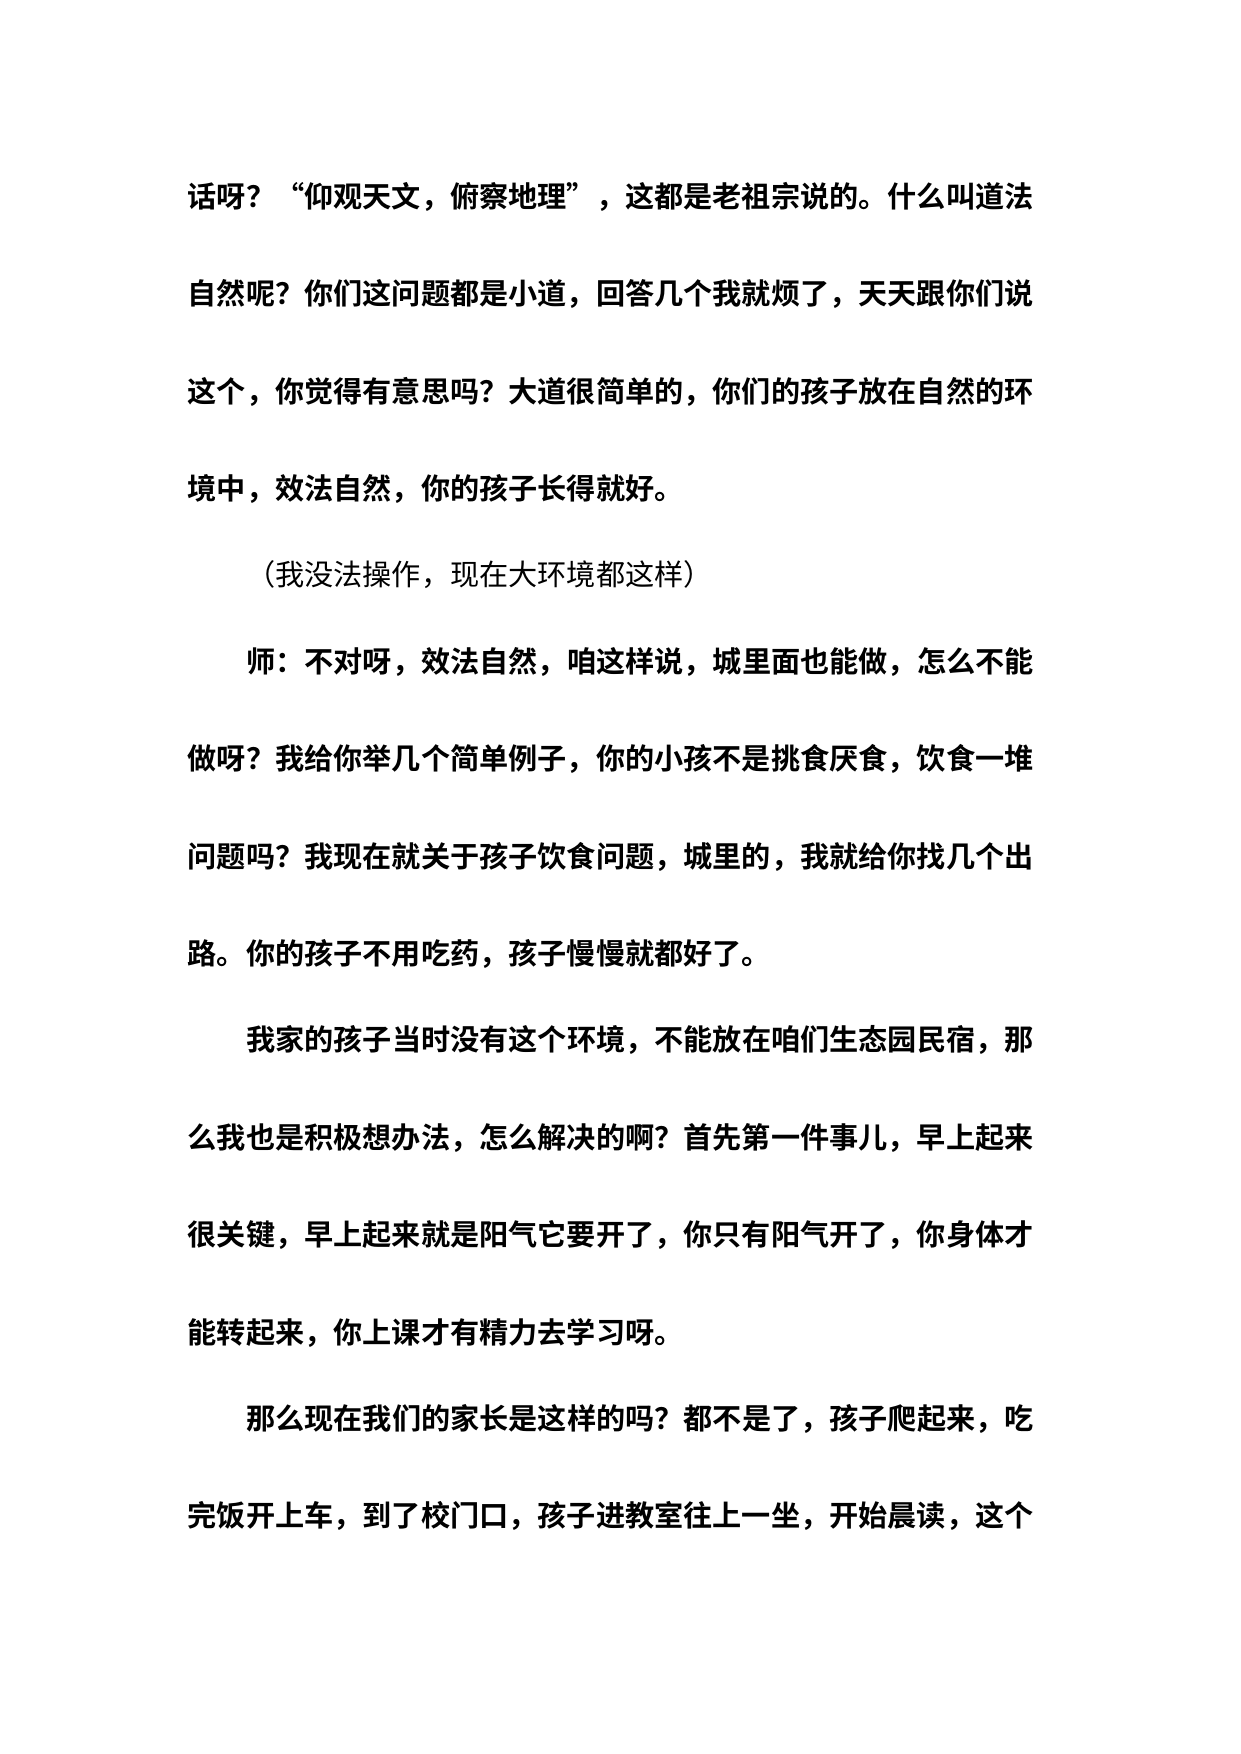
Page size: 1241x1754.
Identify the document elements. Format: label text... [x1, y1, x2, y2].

text 师：不对呀，效法自然，咱这样说，城里面也能做，怎么不能做呀？我给你举几个简单例子，你的小孩不是挑食厌食，饮食一堆问题吗？我现在就关于孩子饮食问题，城里的，我就给你找几个出路。你的孩子不用吃药，孩子慢慢就都好了。 [187, 627, 1053, 984]
text （我没法操作，现在大环境都这样） [187, 541, 1053, 606]
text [187, 162, 1053, 519]
text 我家的孩子当时没有这个环境，不能放在咱们生态园民宿，那么我也是积极想办法，怎么解决的啊？首先第一件事儿，早上起来很关键，早上起来就是阳气它要开了，你只有阳气开了，你身体才能转起来，你上课才有精力去学习呀。 [187, 1005, 1053, 1363]
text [187, 1384, 1053, 1547]
